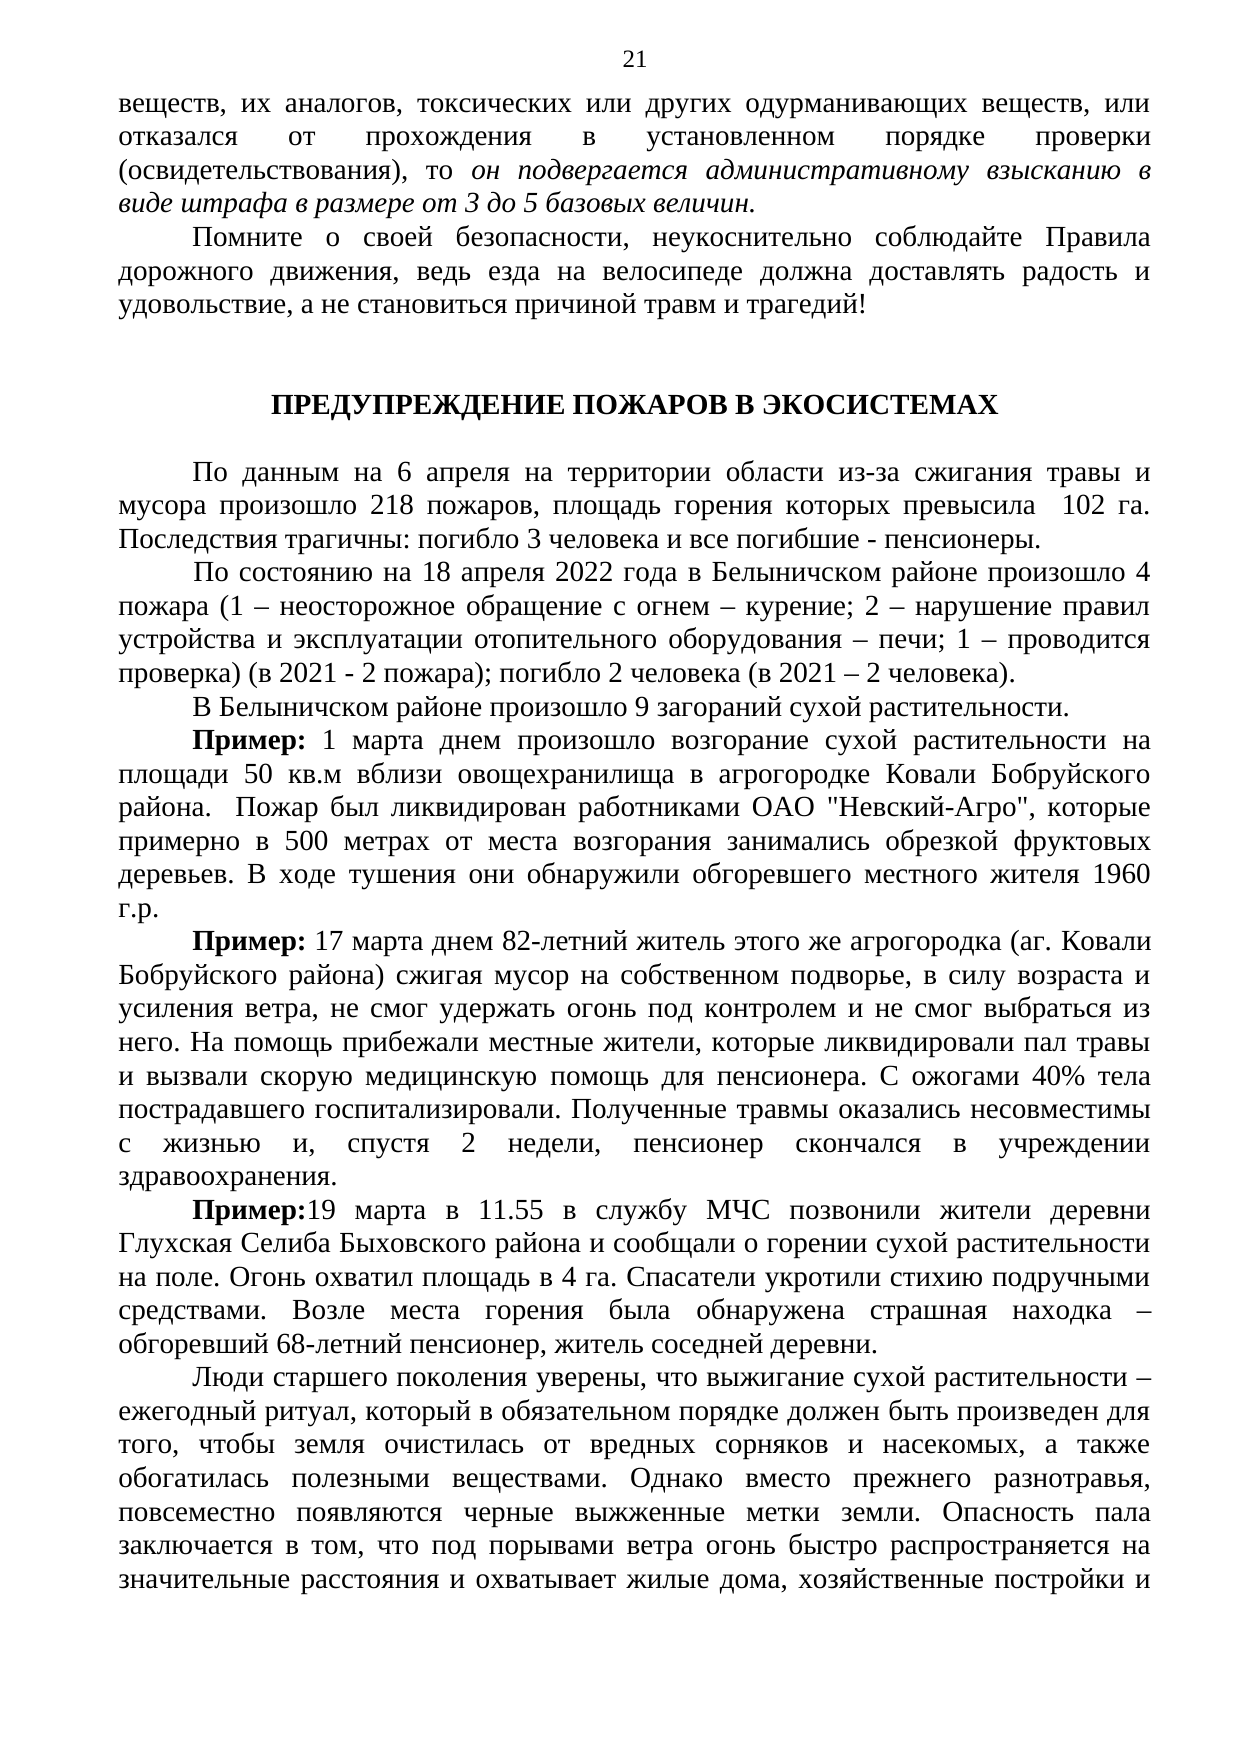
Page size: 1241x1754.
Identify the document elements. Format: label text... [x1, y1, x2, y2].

text Помните о своей безопасности, неукоснительно соблюдайте Правила дорожного движения, ведь езда на велосипеде должна доставлять радость и удовольствие, а не становиться причиной травм и трагедий! [118, 219, 1152, 320]
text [118, 1359, 1152, 1594]
text По состоянию на 18 апреля 2022 года в Белыничском районе произошло 4 пожара (1 – неосторожное обращение с огнем – курение; 2 – нарушение правил устройства и эксплуатации отопительного оборудования – печи; 1 – проводится проверка) (в 2021 - 2 пожара); погибло 2 человека (в 2021 – 2 человека). [118, 554, 1152, 689]
text Пример: 17 марта днем 82-летний житель этого же агрогородка (аг. Ковали Бобруйского района) сжигая мусор на собственном подворье, в силу возраста и усиления ветра, не смог удержать огонь под контролем и не смог выбраться из него. На помощь прибежали местные жители, которые ликвидировали пал травы и вызвали скорую медицинскую помощь для пенсионера. С ожогами 40% тела пострадавшего госпитализировали. Полученные травмы оказались несовместимы с жизнью и, спустя 2 недели, пенсионер скончался в учреждении здравоохранения. [118, 923, 1152, 1192]
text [118, 85, 1152, 219]
text По данным на 6 апреля на территории области из-за сжигания травы и мусора произошло 218 пожаров, площадь горения которых превысила 102 га. Последствия трагичны: погибло 3 человека и все погибшие - пенсионеры. [118, 454, 1152, 554]
text В Белыничском районе произошло 9 загораний сухой растительности. [118, 689, 1152, 722]
text Пример: 1 марта днем произошло возгорание сухой растительности на площади 50 кв.м вблизи овощехранилища в агрогородке Ковали Бобруйского района. Пожар был ликвидирован работниками ОАО "Невский-Агро", которые примерно в 500 метрах от места возгорания занимались обрезкой фруктовых деревьев. В ходе тушения они обнаружили обгоревшего местного жителя 1960 г.р. [118, 722, 1152, 923]
text ПРЕДУПРЕЖДЕНИЕ ПОЖАРОВ В ЭКОСИСТЕМАХ [118, 387, 1152, 420]
text Пример:19 марта в 11.55 в службу МЧС позвонили жители деревни Глухская Селиба Быховского района и сообщали о горении сухой растительности на поле. Огонь охватил площадь в 4 га. Спасатели укротили стихию подручными средствами. Возле места горения была обнаружена страшная находка – обгоревший 68-летний пенсионер, житель соседней деревни. [118, 1192, 1152, 1359]
